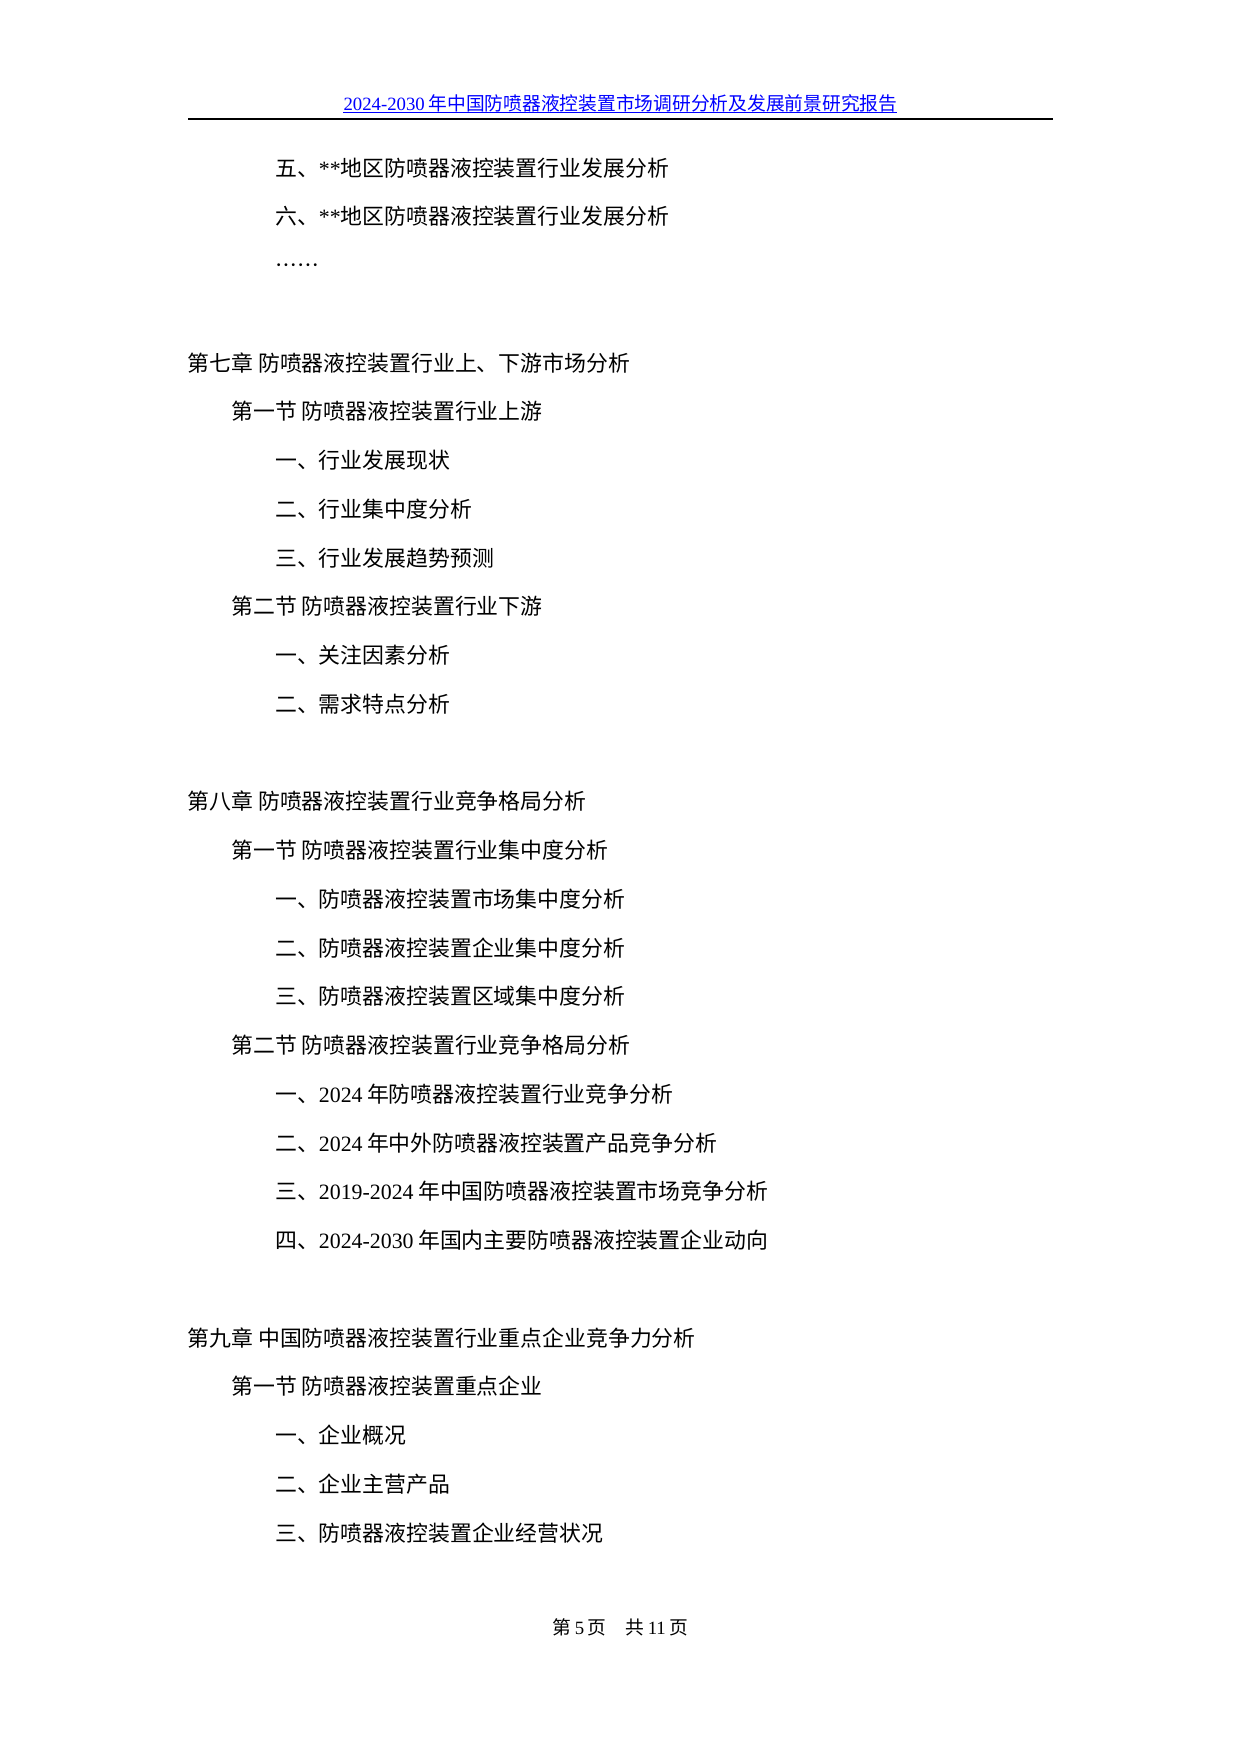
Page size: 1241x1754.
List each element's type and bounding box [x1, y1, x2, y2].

text [187, 150, 1053, 1548]
